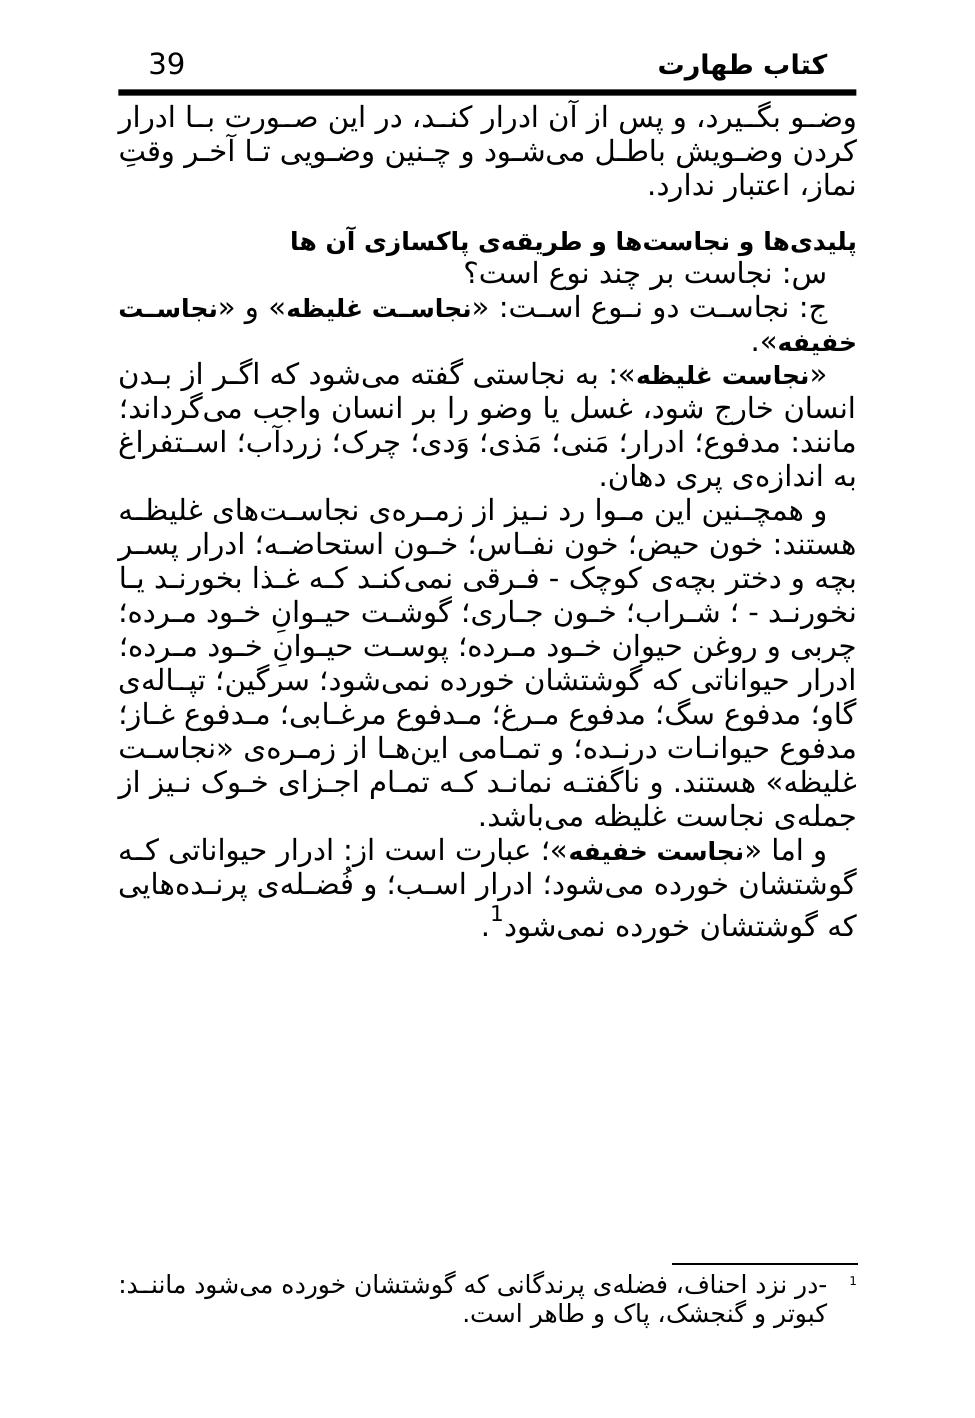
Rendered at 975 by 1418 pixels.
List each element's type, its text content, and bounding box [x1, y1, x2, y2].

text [118, 100, 857, 202]
text «نجاست غلیظه»: به نجاستی گفته می‌شود که اگر از بدن انسان خارج شود، غسل یا وضو را بر انسان واجب می‌گرداند؛ مانند: مدفوع؛ ادرار؛ مَنی؛ مَذی؛ وَدی؛ چرک؛ زردآب؛ استفراغ به اندازه‌ی پری دهان. [118, 358, 857, 494]
text و همچنین این موا رد نیز از زمره‌ی نجاست‌های غلیظه هستند: خون حیض؛ خون نفاس؛ خون استحاضه؛ ادرار پسر بچه و دختر بچه‌ی کوچک - فرقی نمی‌کند که غذا بخورند یا نخورند - ؛ شراب؛ خون جاری؛ گوشت حیوانِ خود مرده؛ چربی و روغن حیوان خود مرده؛ پوست حیوانِ خود مرده؛ ادرار حیواناتی که گوشتشان خورده نمی‌شود؛ سرگین؛ تپاله‌ی گاو؛ مدفوع سگ؛ مدفوع مرغ؛ مدفوع مرغابی؛ مدفوع غاز؛ مدفوع حیوانات درنده؛ و تمامی این‌ها از زمره‌ی «نجاست غلیظه» هستند. و ناگفته نماند که تمام اجزای خوک نیز از جمله‌ی نجاست غلیظه می‌باشد. [118, 494, 857, 833]
text و اما «نجاست خفیفه»؛ عبارت است از: ادرار حیواناتی که گوشتشان خورده می‌شود؛ ادرار اسب؛ و فُضله‌ی پرنده‌هایی که گوشتشان خورده نمی‌شود. [118, 833, 857, 945]
text پلیدی‌ها و نجاست‌ها و طریقه‌ی پاکسازی آن ها [118, 227, 857, 256]
text س: نجاست بر چند نوع است؟ [118, 256, 857, 290]
text ج: نجاست دو نوع است: «نجاست غلیظه» و «نجاست خفیفه». [118, 290, 857, 358]
